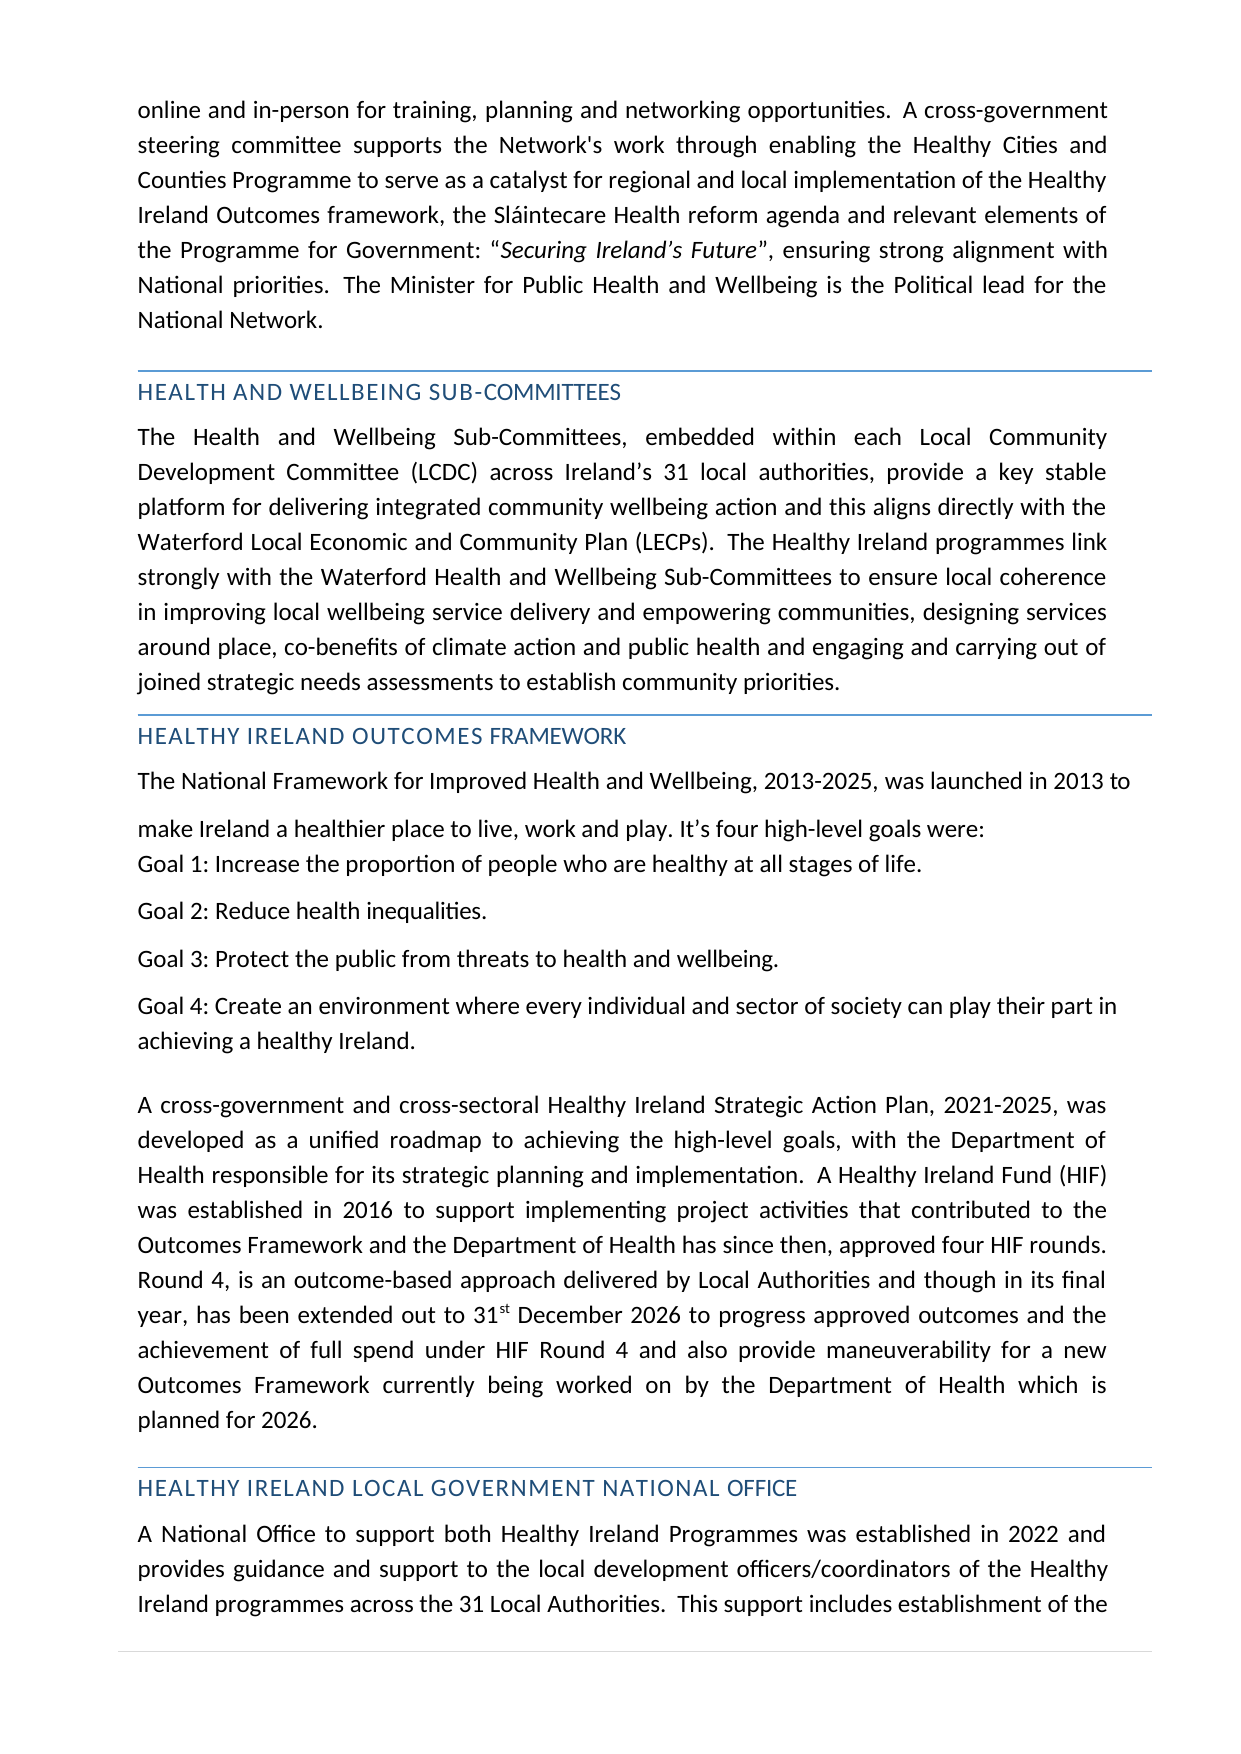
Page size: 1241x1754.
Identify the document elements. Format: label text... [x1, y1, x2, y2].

subtitle Health and Wellbeing Sub-Committees [137, 371, 1152, 407]
subtitle Healthy Ireland Local Government National Office [137, 1468, 1152, 1503]
text Goal 4: Create an environment where every individual and sector of society can play their part in achieving a healthy Ireland. [137, 990, 1152, 1056]
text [137, 1518, 1108, 1618]
text The Health and Wellbeing Sub-Committees, embedded within each Local Community Development Committee (LCDC) across Ireland’s 31 local authorities, provide a key stable platform for delivering integrated community wellbeing action and this aligns directly with the Waterford Local Economic and Community Plan (LECPs). The Healthy Ireland programmes link strongly with the Waterford Health and Wellbeing Sub-Committees to ensure local coherence in improving local wellbeing service delivery and empowering communities, designing services around place, co-benefits of climate action and public health and engaging and carrying out of joined strategic needs assessments to establish community priorities. [137, 422, 1108, 697]
text Goal 3: Protect the public from threats to health and wellbeing. [137, 943, 1152, 973]
subtitle Healthy Ireland Outcomes Framework [137, 715, 1152, 750]
text A cross-government and cross-sectoral Healthy Ireland Strategic Action Plan, 2021-2025, was developed as a unified roadmap to achieving the high-level goals, with the Department of Health responsible for its strategic planning and implementation. A Healthy Ireland Fund (HIF) was established in 2016 to support implementing project activities that contributed to the Outcomes Framework and the Department of Health has since then, approved four HIF rounds. Round 4, is an outcome-based approach delivered by Local Authorities and though in its final year, has been extended out to 31st December 2026 to progress approved outcomes and the achievement of full spend under HIF Round 4 and also provide maneuverability for a new Outcomes Framework currently being worked on by the Department of Health which is planned for 2026. [137, 1089, 1108, 1434]
text make Ireland a healthier place to live, work and play. It’s four high-level goals were: Goal 1: Increase the proportion of people who are healthy at all stages of life. [137, 813, 1012, 878]
text The National Framework for Improved Health and Wellbeing, 2013-2025, was launched in 2013 to [137, 765, 1152, 796]
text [137, 94, 1108, 335]
text Goal 2: Reduce health inequalities. [137, 895, 1152, 926]
